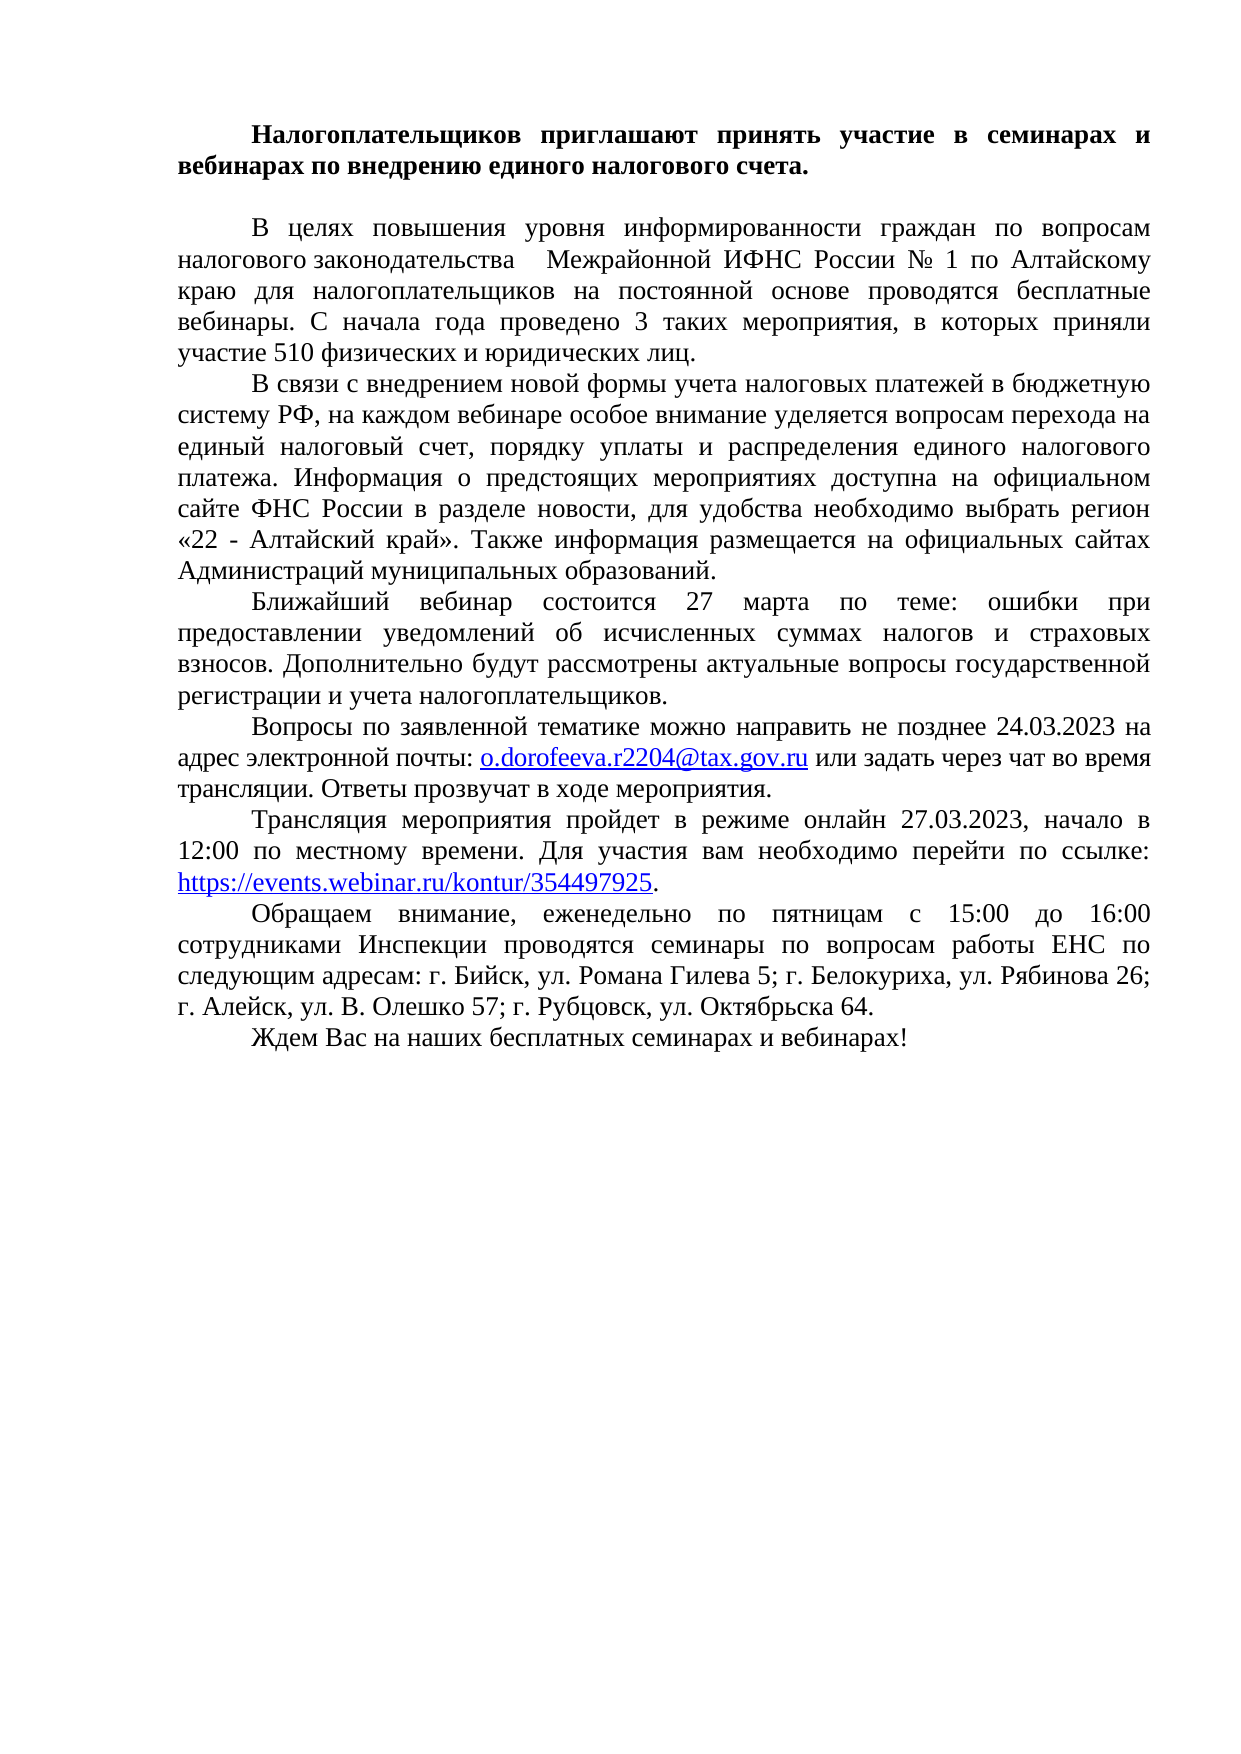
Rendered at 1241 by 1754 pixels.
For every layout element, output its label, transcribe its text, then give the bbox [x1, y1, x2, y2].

text Вопросы по заявленной тематике можно направить не позднее 24.03.2023 на адрес электронной почты: o.dorofeeva.r2204@tax.gov.ru или задать через чат во время трансляции. Ответы прозвучат в ходе мероприятия. [177, 710, 1152, 803]
text Ждем Вас на наших бесплатных семинарах и вебинарах! [177, 1021, 1152, 1052]
text Трансляция мероприятия пройдет в режиме онлайн 27.03.2023, начало в 12:00 по местному времени. Для участия вам необходимо перейти по ссылке: https://events.webinar.ru/kontur/354497925. [177, 803, 1152, 897]
text В целях повышения уровня информированности граждан по вопросам налогового законодательства Межрайонной ИФНС России № 1 по Алтайскому краю для налогоплательщиков на постоянной основе проводятся бесплатные вебинары. С начала года проведено 3 таких мероприятия, в которых приняли участие 510 физических и юридических лиц. [177, 212, 1152, 367]
text В связи с внедрением новой формы учета налоговых платежей в бюджетную систему РФ, на каждом вебинаре особое внимание уделяется вопросам перехода на единый налоговый счет, порядку уплаты и распределения единого налогового платежа. Информация о предстоящих мероприятиях доступна на официальном сайте ФНС России в разделе новости, для удобства необходимо выбрать регион «22 - Алтайский край». Также информация размещается на официальных сайтах Администраций муниципальных образований. [177, 367, 1152, 585]
text Обращаем внимание, еженедельно по пятницам с 15:00 до 16:00 сотрудниками Инспекции проводятся семинары по вопросам работы ЕНС по следующим адресам: г. Бийск, ул. Романа Гилева 5; г. Белокуриха, ул. Рябинова 26; г. Алейск, ул. В. Олешко 57; г. Рубцовск, ул. Октябрьска 64. [177, 897, 1152, 1021]
text Налогоплательщиков приглашают принять участие в семинарах и вебинарах по внедрению единого налогового счета. [177, 118, 1152, 180]
text Ближайший вебинар состоится 27 марта по теме: ошибки при предоставлении уведомлений об исчисленных суммах налогов и страховых взносов. Дополнительно будут рассмотрены актуальные вопросы государственной регистрации и учета налогоплательщиков. [177, 585, 1152, 710]
